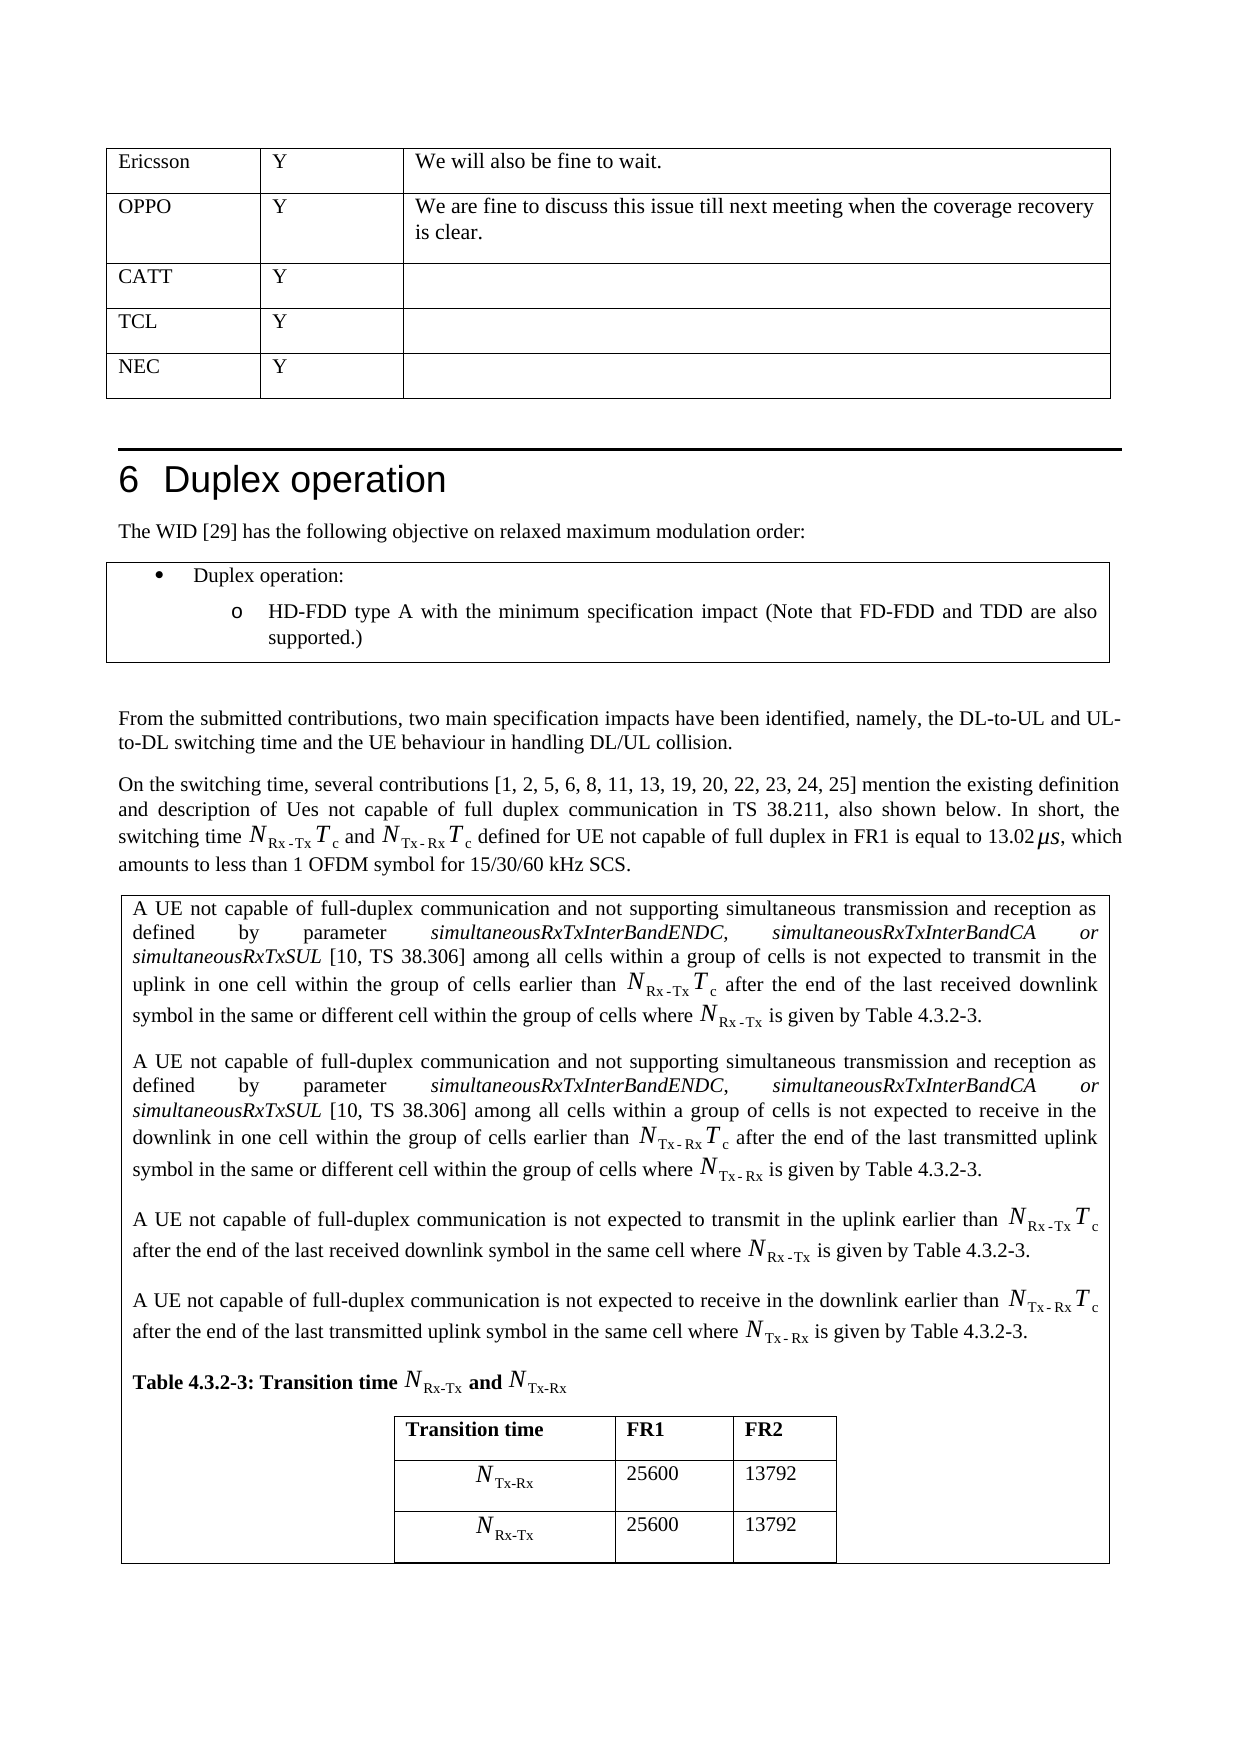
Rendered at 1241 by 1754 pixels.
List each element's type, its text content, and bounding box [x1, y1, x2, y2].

table_cell [404, 309, 1110, 353]
table_cell NEC [107, 354, 260, 398]
table_cell Y [261, 309, 403, 353]
table_cell OPPO [107, 194, 260, 263]
table_cell [404, 354, 1110, 398]
table_cell We will also be fine to wait. [404, 149, 1110, 192]
table_cell [404, 264, 1110, 308]
text The WID [29] has the following objective on relaxed maximum modulation order: [118, 519, 1122, 543]
table_cell We are fine to discuss this issue till next meeting when the coverage recovery is clear. [404, 194, 1110, 263]
subtitle Duplex operation [118, 451, 1122, 500]
table_cell Y [261, 264, 403, 308]
table_cell Y [261, 149, 403, 192]
table_cell Y [261, 194, 403, 263]
table_cell TCL [107, 309, 260, 353]
table_header A UE not capable of full-duplex communication and not supporting simultaneous transmission and reception as defined by parameter simultaneousRxTxInterBandENDC, simultaneousRxTxInterBandCA or simultaneousRxTxSUL [10, TS 38.306] among all cells within a group of cells is not expected to transmit in the uplink in one cell within the group of cells earlier than after the end of the last received downlink symbol in the same or different cell within the group of cells where is given by Table 4.3.2-3. A UE not capable of full-duplex communication and not supporting simultaneous transmission and reception as defined by parameter simultaneousRxTxInterBandENDC, simultaneousRxTxInterBandCA or simultaneousRxTxSUL [10, TS 38.306] among all cells within a group of cells is not expected to receive in the downlink in one cell within the group of cells earlier than after the end of the last transmitted uplink symbol in the same or different cell within the group of cells where is given by Table 4.3.2-3. A UE not capable of full-duplex communication is not expected to transmit in the uplink earlier than after the end of the last received downlink symbol in the same cell where is given by Table 4.3.2-3. A UE not capable of full-duplex communication is not expected to receive in the downlink earlier than after the end of the last transmitted uplink symbol in the same cell where is given by Table 4.3.2-3. Table 4.3.2-3: Transition time and [122, 896, 1109, 1563]
table_cell Y [261, 354, 403, 398]
text On the switching time, several contributions [1, 2, 5, 6, 8, 11, 13, 19, 20, 22, 23, 24, 25] mention the existing definition and description of Ues not capable of full duplex communication in TS 38.211, also shown below. In short, the switching time and defined for UE not capable of full duplex in FR1 is equal to 13.02, which amounts to less than 1 OFDM symbol for 15/30/60 kHz SCS. [118, 772, 1122, 876]
table_cell Ericsson [107, 149, 260, 192]
text From the submitted contributions, two main specification impacts have been identified, namely, the DL-to-UL and UL-to-DL switching time and the UE behaviour in handling DL/UL collision. [118, 706, 1122, 754]
table_header Duplex operation: HD-FDD type A with the minimum specification impact (Note that FD-FDD and TDD are also supported.) [107, 563, 1109, 662]
table_cell CATT [107, 264, 260, 308]
